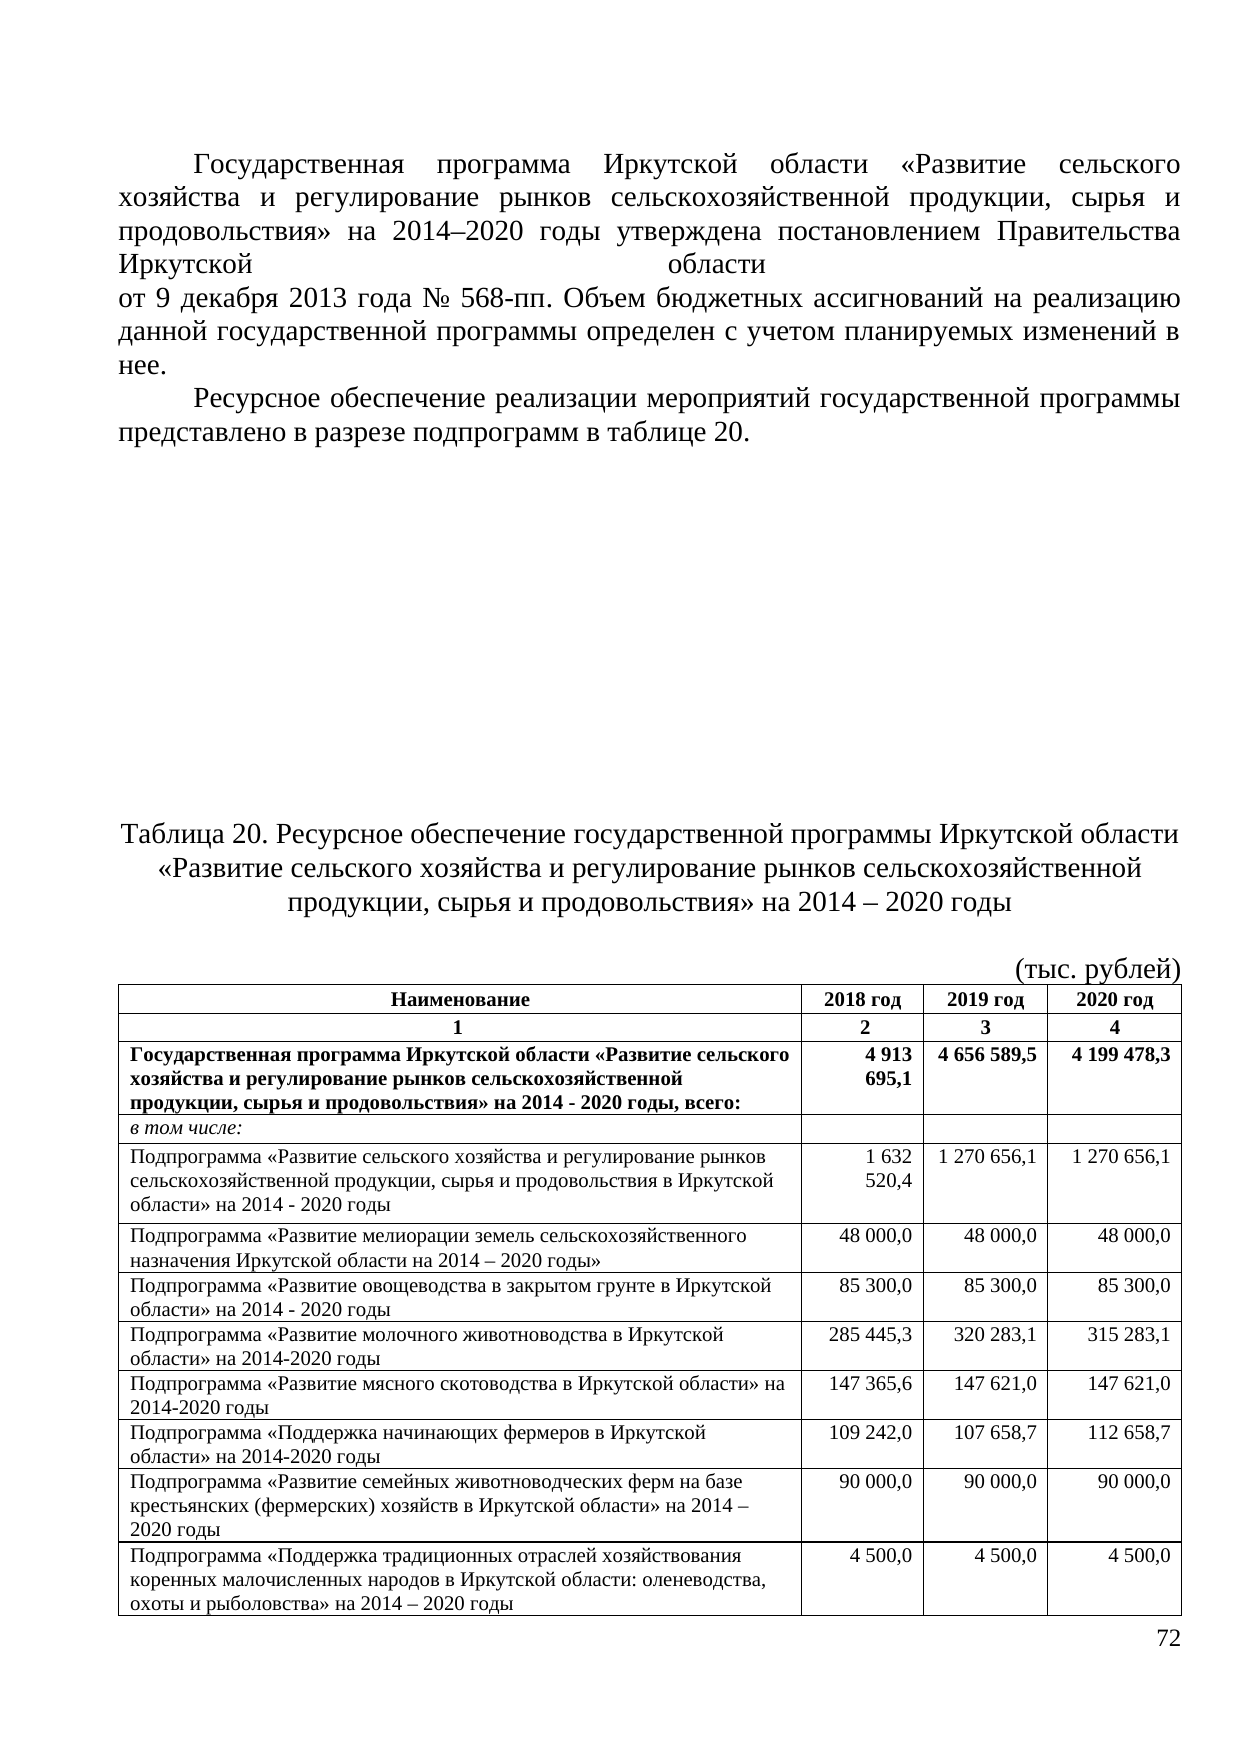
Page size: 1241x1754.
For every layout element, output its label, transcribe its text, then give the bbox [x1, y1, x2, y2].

table_cell Подпрограмма «Поддержка традиционных отраслей хозяйствования коренных малочисленных народов в Иркутской области: оленеводства, охоты и рыболовства» на 2014 – 2020 годы [119, 1543, 801, 1615]
text Ресурсное обеспечение реализации мероприятий государственной программы представлено в разрезе подпрограмм в таблице 20. [118, 381, 1181, 448]
table_cell 147 621,0 [924, 1371, 1047, 1419]
table_cell 112 658,7 [1048, 1420, 1181, 1468]
table_cell 1 [119, 1014, 801, 1041]
table_cell в том числе: [119, 1115, 801, 1143]
table_cell 4 656 589,5 [924, 1042, 1047, 1114]
table_cell 1 270 656,1 [924, 1144, 1047, 1222]
table_cell 1 632 520,4 [802, 1144, 923, 1222]
table_cell 107 658,7 [924, 1420, 1047, 1468]
table_cell Подпрограмма «Поддержка начинающих фермеров в Иркутской области» на 2014-2020 годы [119, 1420, 801, 1468]
table_cell Подпрограмма «Развитие овощеводства в закрытом грунте в Иркутской области» на 2014 - 2020 годы [119, 1273, 801, 1321]
table_cell 48 000,0 [802, 1224, 923, 1272]
table_cell 4 500,0 [802, 1543, 923, 1615]
table_cell 85 300,0 [802, 1273, 923, 1321]
table_cell 85 300,0 [924, 1273, 1047, 1321]
table_cell 1 270 656,1 [1048, 1144, 1181, 1222]
table_cell 315 283,1 [1048, 1322, 1181, 1370]
table_cell [924, 1115, 1047, 1143]
table_cell 3 [924, 1014, 1047, 1041]
table_cell Государственная программа Иркутской области «Развитие сельского хозяйства и регулирование рынков сельскохозяйственной продукции, сырья и продовольствия» на 2014 - 2020 годы, всего: [119, 1042, 801, 1114]
table_cell 90 000,0 [802, 1469, 923, 1541]
table_cell Подпрограмма «Развитие мясного скотоводства в Иркутской области» на 2014-2020 годы [119, 1371, 801, 1419]
text (тыс. рублей) [118, 951, 1181, 984]
table_cell 109 242,0 [802, 1420, 923, 1468]
table_cell Подпрограмма «Развитие молочного животноводства в Иркутской области» на 2014-2020 годы [119, 1322, 801, 1370]
table_cell 4 913 695,1 [802, 1042, 923, 1114]
table_cell 90 000,0 [1048, 1469, 1181, 1541]
table_header 2020 год [1048, 985, 1181, 1013]
text Государственная программа Иркутской области «Развитие сельского хозяйства и регулирование рынков сельскохозяйственной продукции, сырья и продовольствия» на 2014–2020 годы утверждена постановлением Правительства Иркутской области от 9 декабря 2013 года № 568-пп. Объем бюджетных ассигнований на реализацию данной государственной программы определен с учетом планируемых изменений в нее. [118, 146, 1181, 381]
table_cell Подпрограмма «Развитие сельского хозяйства и регулирование рынков сельскохозяйственной продукции, сырья и продовольствия в Иркутской области» на 2014 - 2020 годы [119, 1144, 801, 1222]
text Таблица 20. Ресурсное обеспечение государственной программы Иркутской области «Развитие сельского хозяйства и регулирование рынков сельскохозяйственной продукции, сырья и продовольствия» на 2014 – 2020 годы [118, 817, 1181, 917]
table_cell 48 000,0 [924, 1224, 1047, 1272]
table_cell 285 445,3 [802, 1322, 923, 1370]
table_cell 48 000,0 [1048, 1224, 1181, 1272]
table_header 2019 год [924, 985, 1047, 1013]
table_cell Подпрограмма «Развитие семейных животноводческих ферм на базе крестьянских (фермерских) хозяйств в Иркутской области» на 2014 – 2020 годы [119, 1469, 801, 1541]
table_cell [802, 1115, 923, 1143]
table_header 2018 год [802, 985, 923, 1013]
table_cell 147 621,0 [1048, 1371, 1181, 1419]
table_cell 4 [1048, 1014, 1181, 1041]
table_cell 2 [802, 1014, 923, 1041]
table_cell 320 283,1 [924, 1322, 1047, 1370]
table_cell 147 365,6 [802, 1371, 923, 1419]
table_cell 4 199 478,3 [1048, 1042, 1181, 1114]
table_cell Подпрограмма «Развитие мелиорации земель сельскохозяйственного назначения Иркутской области на 2014 – 2020 годы» [119, 1224, 801, 1272]
table_cell 85 300,0 [1048, 1273, 1181, 1321]
table_cell 90 000,0 [924, 1469, 1047, 1541]
table_header Наименование [119, 985, 801, 1013]
table_cell 4 500,0 [1048, 1543, 1181, 1615]
table_cell 4 500,0 [924, 1543, 1047, 1615]
table_cell [1048, 1115, 1181, 1143]
